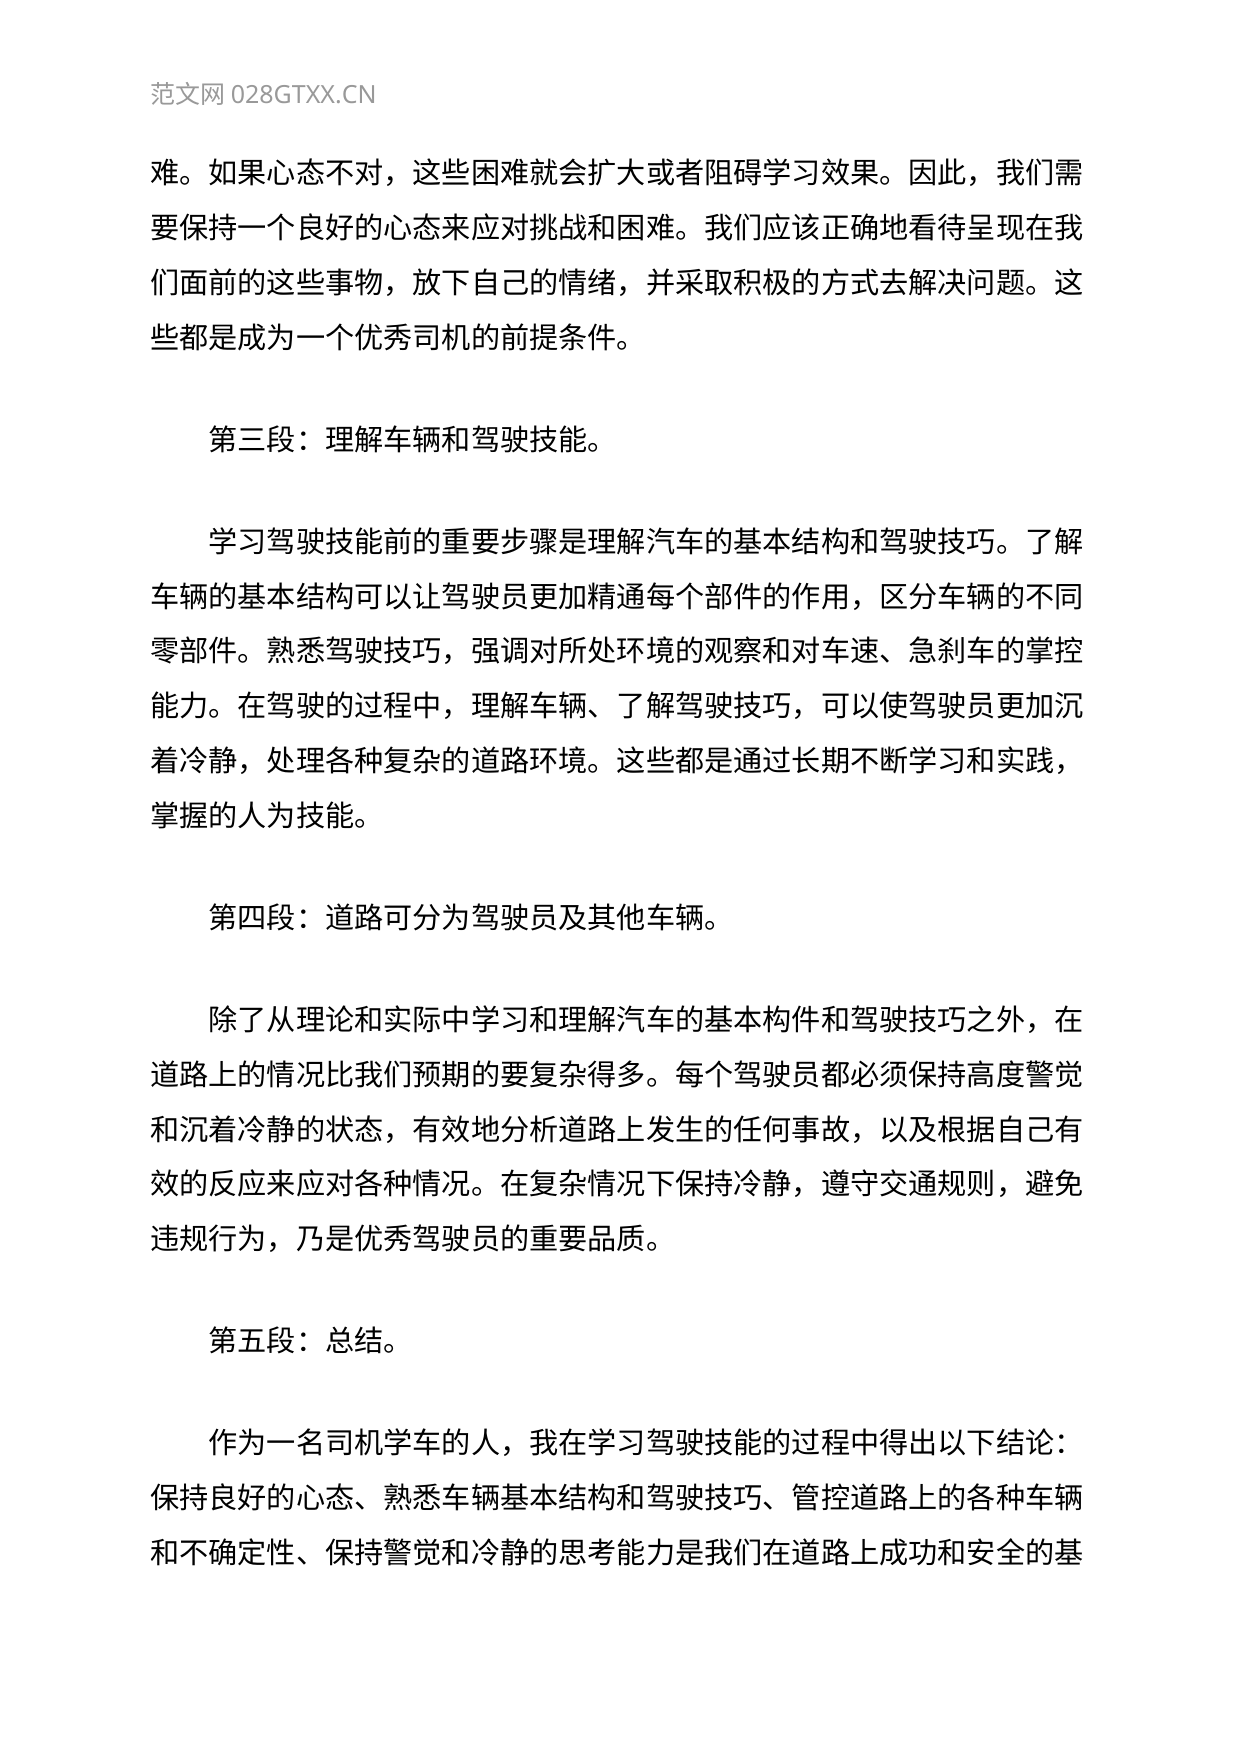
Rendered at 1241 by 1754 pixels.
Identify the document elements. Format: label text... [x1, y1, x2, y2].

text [150, 1419, 1090, 1571]
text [150, 150, 1090, 357]
text 除了从理论和实际中学习和理解汽车的基本构件和驾驶技巧之外，在道路上的情况比我们预期的要复杂得多。每个驾驶员都必须保持高度警觉和沉着冷静的状态，有效地分析道路上发生的任何事故，以及根据自己有效的反应来应对各种情况。在复杂情况下保持冷静，遵守交通规则，避免违规行为，乃是优秀驾驶员的重要品质。 [150, 996, 1090, 1258]
text 第五段：总结。 [150, 1318, 1090, 1360]
text 第三段：理解车辆和驾驶技能。 [150, 416, 1090, 459]
text 学习驾驶技能前的重要步骤是理解汽车的基本结构和驾驶技巧。了解车辆的基本结构可以让驾驶员更加精通每个部件的作用，区分车辆的不同零部件。熟悉驾驶技巧，强调对所处环境的观察和对车速、急刹车的掌控能力。在驾驶的过程中，理解车辆、了解驾驶技巧，可以使驾驶员更加沉着冷静，处理各种复杂的道路环境。这些都是通过长期不断学习和实践，掌握的人为技能。 [150, 518, 1090, 835]
text 第四段：道路可分为驾驶员及其他车辆。 [150, 894, 1090, 937]
